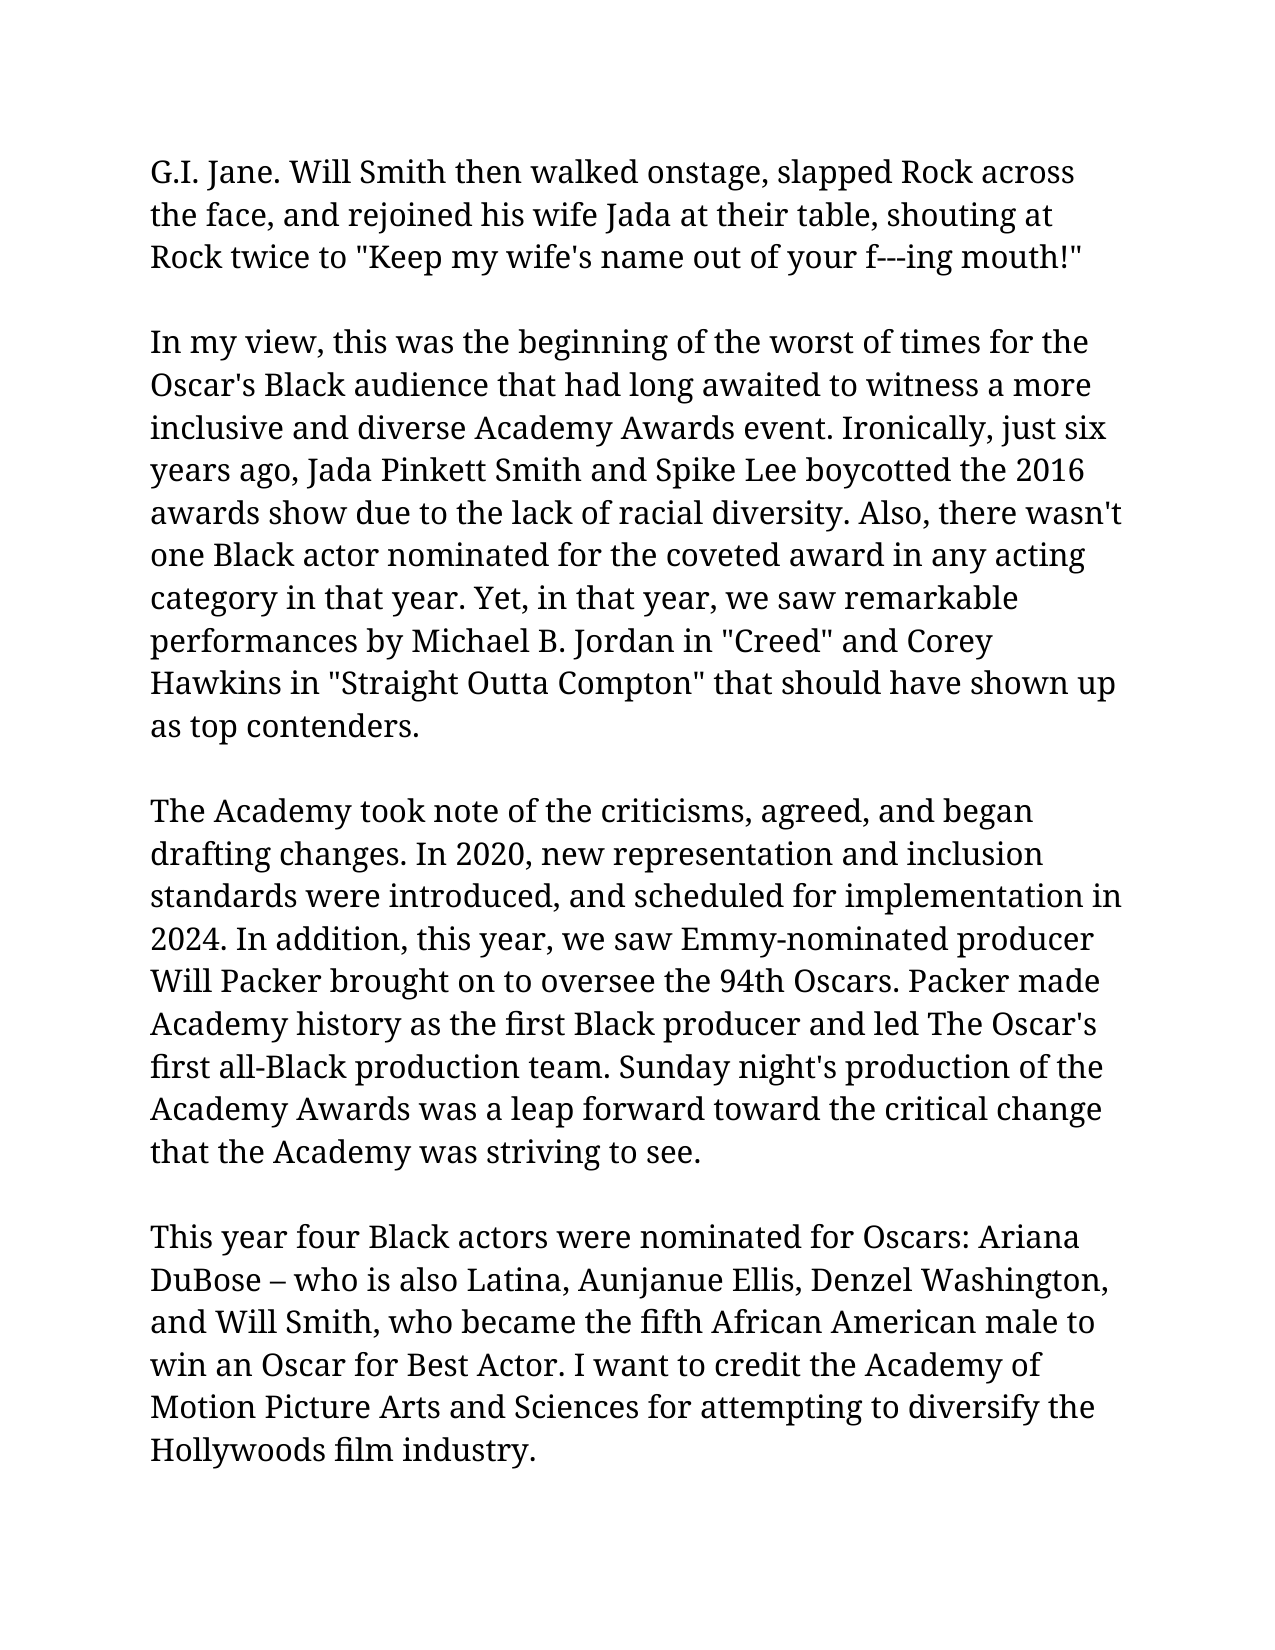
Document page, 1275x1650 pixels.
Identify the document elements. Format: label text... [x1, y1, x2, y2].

text This year four Black actors were nominated for Oscars: Ariana DuBose – who is also Latina, Aunjanue Ellis, Denzel Washington, and Will Smith, who became the fifth African American male to win an Oscar for Best Actor. I want to credit the Academy of Motion Picture Arts and Sciences for attempting to diversify the Hollywoods film industry. [150, 1215, 1125, 1471]
text The Academy took note of the criticisms, agreed, and began drafting changes. In 2020, new representation and inclusion standards were introduced, and scheduled for implementation in 2024. In addition, this year, we saw Emmy-nominated producer Will Packer brought on to oversee the 94th Oscars. Packer made Academy history as the first Black producer and led The Oscar's first all-Black production team. Sunday night's production of the Academy Awards was a leap forward toward the critical change that the Academy was striving to see. [150, 789, 1125, 1172]
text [150, 150, 1125, 278]
text In my view, this was the beginning of the worst of times for the Oscar's Black audience that had long awaited to witness a more inclusive and diverse Academy Awards event. Ironically, just six years ago, Jada Pinkett Smith and Spike Lee boycotted the 2016 awards show due to the lack of racial diversity. Also, there wasn't one Black actor nominated for the coveted award in any acting category in that year. Yet, in that year, we saw remarkable performances by Michael B. Jordan in "Creed" and Corey Hawkins in "Straight Outta Compton" that should have shown up as top contenders. [150, 320, 1125, 746]
